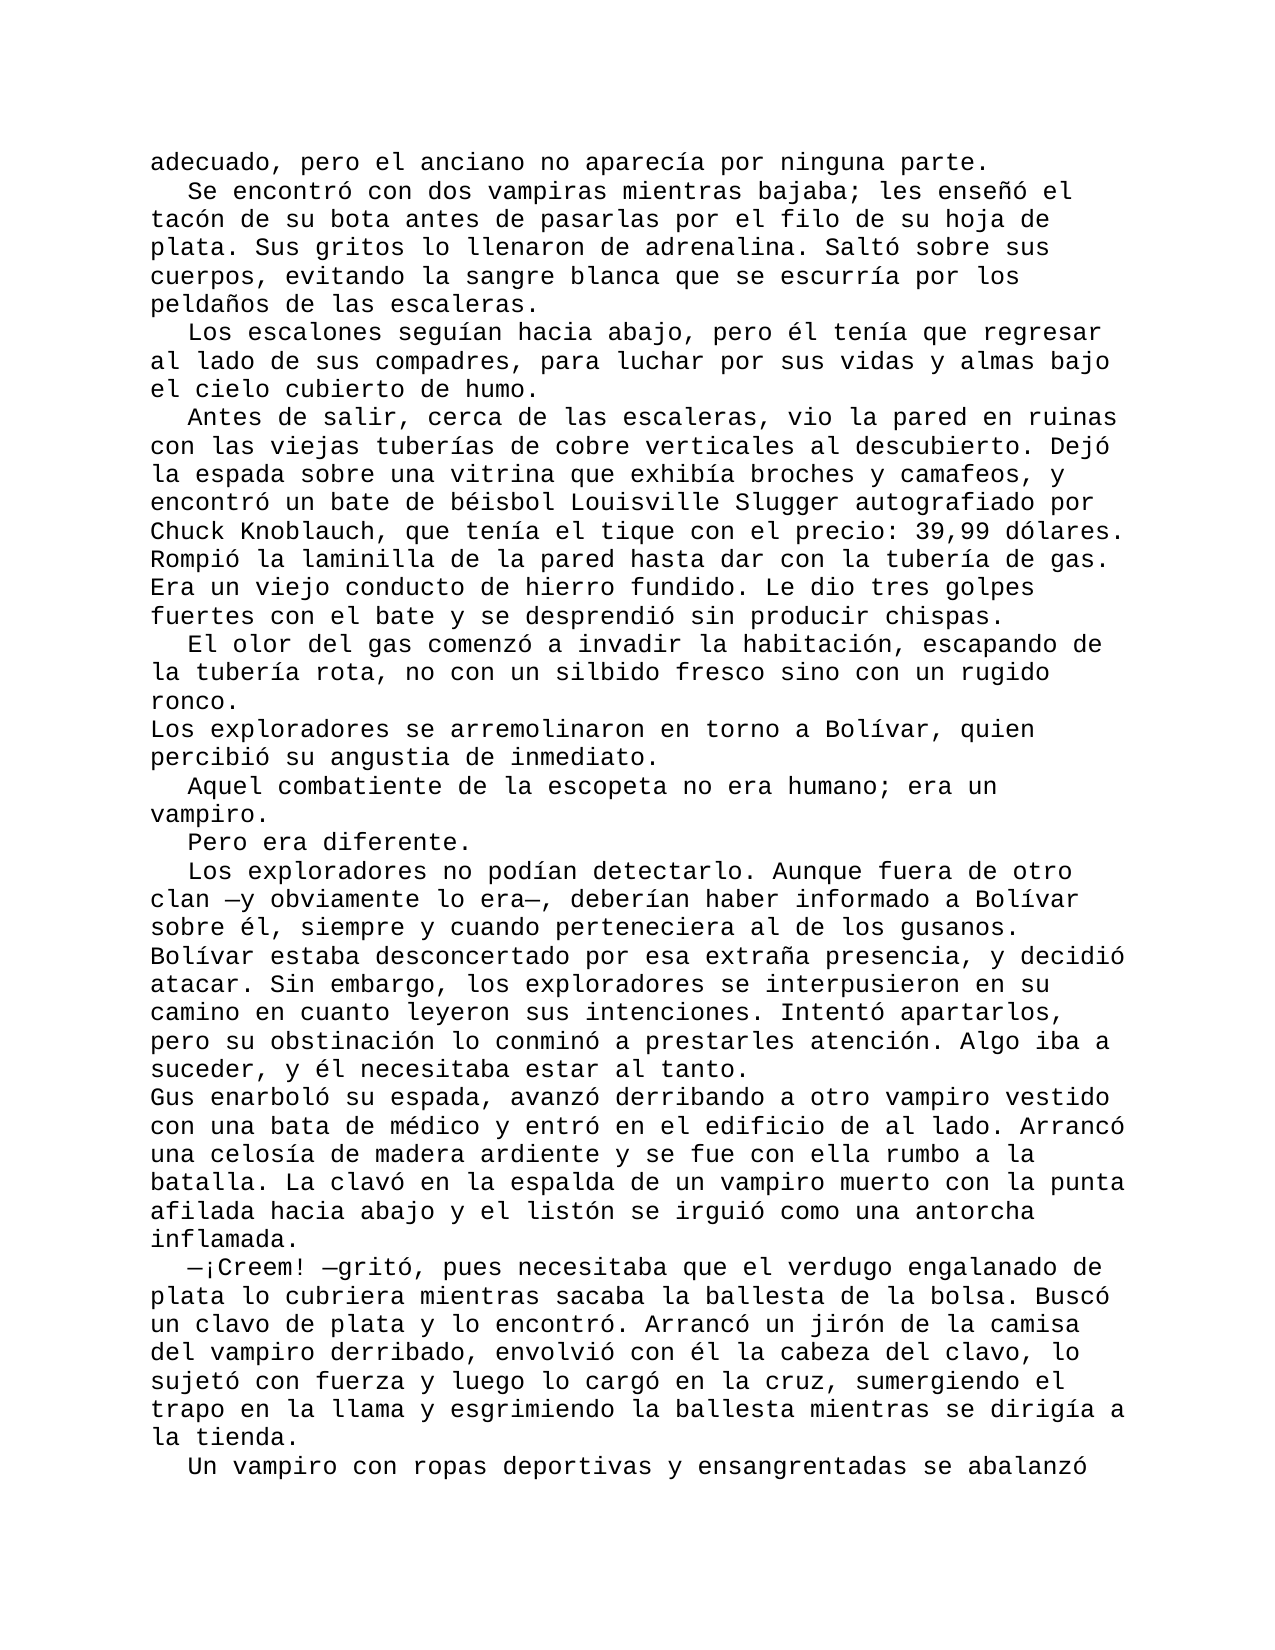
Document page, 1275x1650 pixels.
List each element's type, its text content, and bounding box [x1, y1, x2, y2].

text Los escalones seguían hacia abajo, pero él tenía que regresar al lado de sus compadres, para luchar por sus vidas y almas bajo el cielo cubierto de humo. [150, 320, 1125, 405]
text Los exploradores se arremolinaron en torno a Bolívar, quien percibió su angustia de inmediato. [150, 717, 1125, 773]
text El olor del gas comenzó a invadir la habitación, escapando de la tubería rota, no con un silbido fresco sino con un rugido ronco. [150, 632, 1125, 717]
text Antes de salir, cerca de las escaleras, vio la pared en ruinas con las viejas tuberías de cobre verticales al descubierto. Dejó la espada sobre una vitrina que exhibía broches y camafeos, y encontró un bate de béisbol Louisville Slugger autografiado por Chuck Knoblauch, que tenía el tique con el precio: 39,99 dólares. Rompió la laminilla de la pared hasta dar con la tubería de gas. Era un viejo conducto de hierro fundido. Le dio tres golpes fuertes con el bate y se desprendió sin producir chispas. [150, 405, 1125, 632]
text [150, 1453, 1125, 1482]
text Aquel combatiente de la escopeta no era humano; era un vampiro. [150, 773, 1125, 830]
text Se encontró con dos vampiras mientras bajaba; les enseñó el tacón de su bota antes de pasarlas por el filo de su hoja de plata. Sus gritos lo llenaron de adrenalina. Saltó sobre sus cuerpos, evitando la sangre blanca que se escurría por los peldaños de las escaleras. [150, 178, 1125, 320]
text —¡Creem! —gritó, pues necesitaba que el verdugo engalanado de plata lo cubriera mientras sacaba la ballesta de la bolsa. Buscó un clavo de plata y lo encontró. Arrancó un jirón de la camisa del vampiro derribado, envolvió con él la cabeza del clavo, lo sujetó con fuerza y luego lo cargó en la cruz, sumergiendo el trapo en la llama y esgrimiendo la ballesta mientras se dirigía a la tienda. [150, 1255, 1125, 1453]
text Los exploradores no podían detectarlo. Aunque fuera de otro clan —y obviamente lo era—, deberían haber informado a Bolívar sobre él, siempre y cuando perteneciera al de los gusanos. Bolívar estaba desconcertado por esa extraña presencia, y decidió atacar. Sin embargo, los exploradores se interpusieron en su camino en cuanto leyeron sus intenciones. Intentó apartarlos, pero su obstinación lo conminó a prestarles atención. Algo iba a suceder, y él necesitaba estar al tanto. [150, 858, 1125, 1085]
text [150, 150, 1125, 178]
text Pero era diferente. [150, 830, 1125, 858]
text Gus enarboló su espada, avanzó derribando a otro vampiro vestido con una bata de médico y entró en el edificio de al lado. Arrancó una celosía de madera ardiente y se fue con ella rumbo a la batalla. La clavó en la espalda de un vampiro muerto con la punta afilada hacia abajo y el listón se irguió como una antorcha inflamada. [150, 1085, 1125, 1255]
